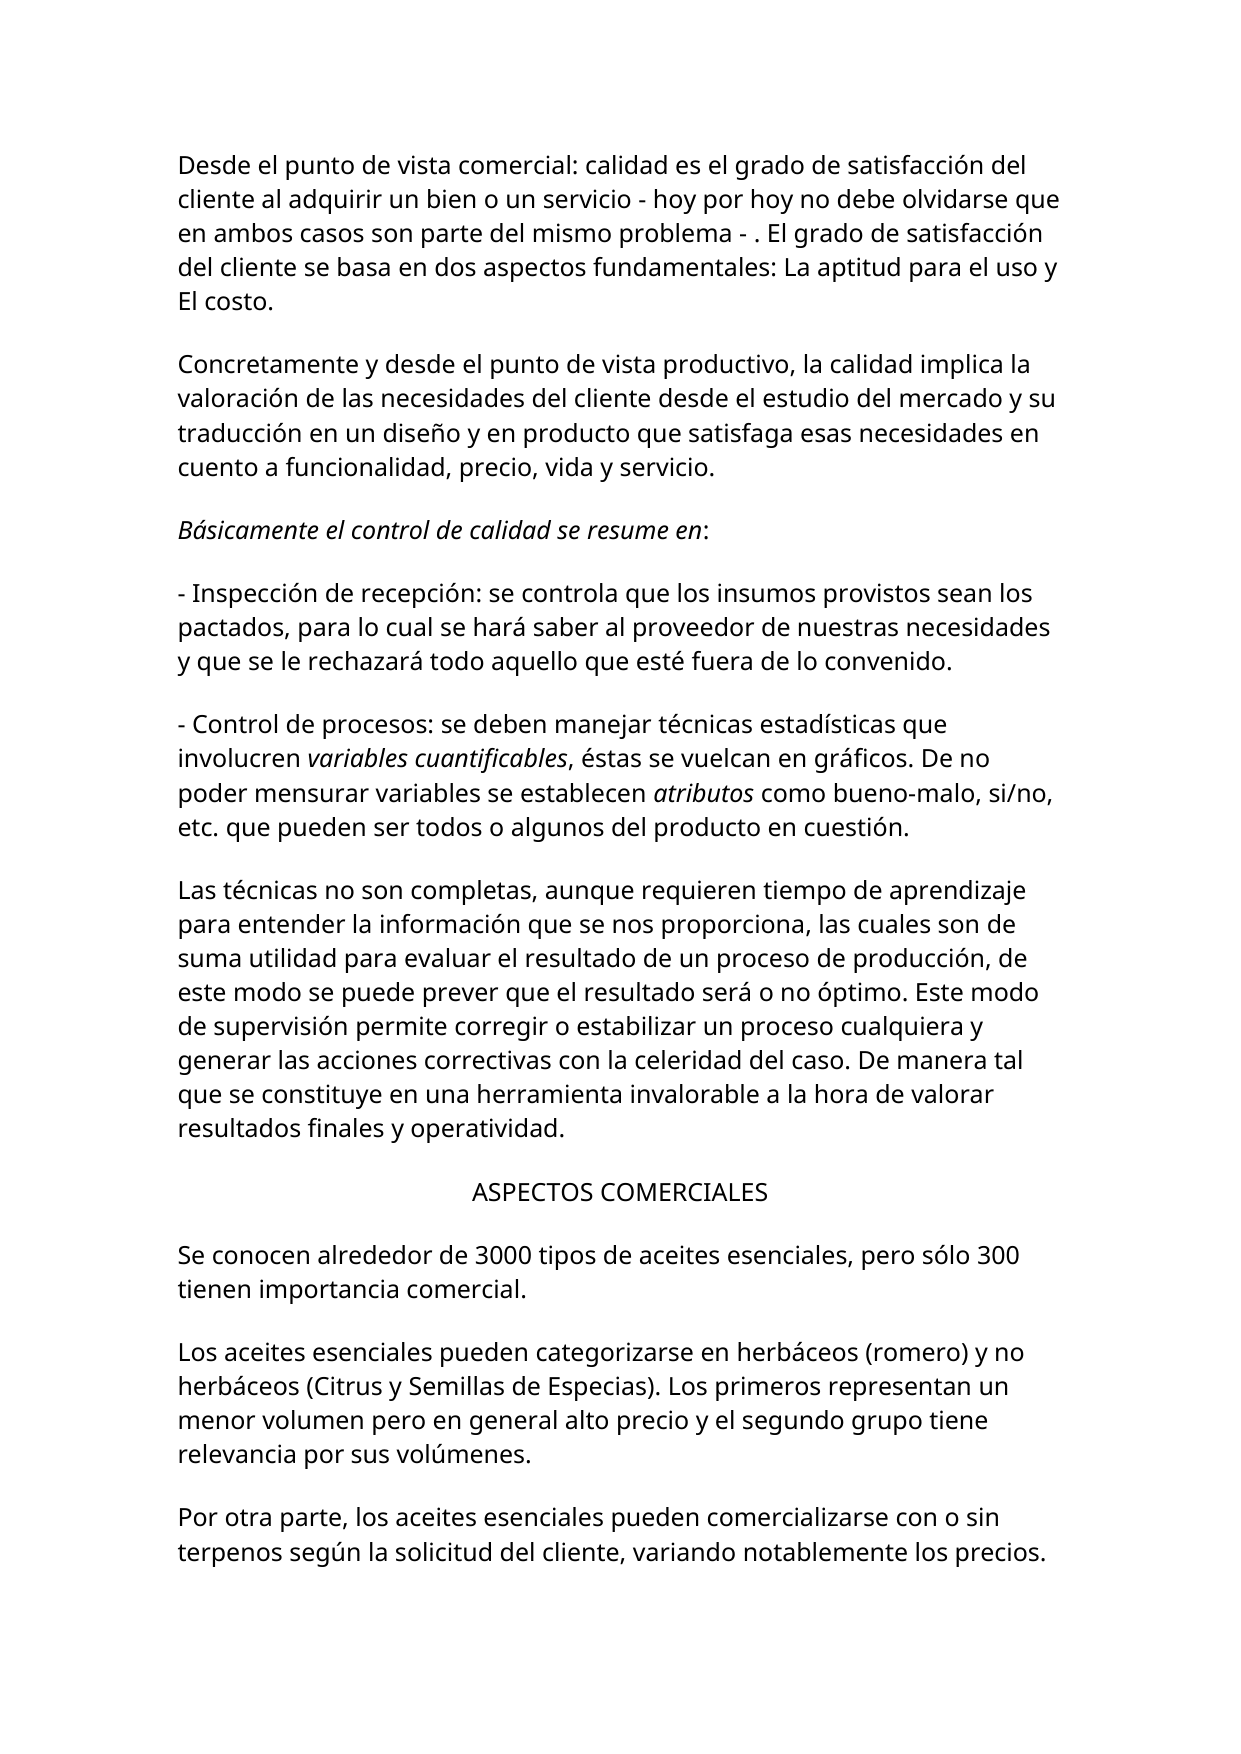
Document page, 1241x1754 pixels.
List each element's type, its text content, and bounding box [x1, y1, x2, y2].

text Se conocen alrededor de 3000 tipos de aceites esenciales, pero sólo 300 tienen importancia comercial. [177, 1237, 1063, 1306]
text - Inspección de recepción: se controla que los insumos provistos sean los pactados, para lo cual se hará saber al proveedor de nuestras necesidades y que se le rechazará todo aquello que esté fuera de lo convenido. [177, 576, 1063, 678]
text ASPECTOS COMERCIALES [177, 1174, 1063, 1208]
text Por otra parte, los aceites esenciales pueden comercializarse con o sin terpenos según la solicitud del cliente, variando notablemente los precios. [177, 1500, 1063, 1568]
text - Control de procesos: se deben manejar técnicas estadísticas que involucren variables cuantificables, éstas se vuelcan en gráficos. De no poder mensurar variables se establecen atributos como bueno-malo, si/no, etc. que pueden ser todos o algunos del producto en cuestión. [177, 707, 1063, 843]
text Los aceites esenciales pueden categorizarse en herbáceos (romero) y no herbáceos (Citrus y Semillas de Especias). Los primeros representan un menor volumen pero en general alto precio y el segundo grupo tiene relevancia por sus volúmenes. [177, 1335, 1063, 1471]
text Desde el punto de vista comercial: calidad es el grado de satisfacción del cliente al adquirir un bien o un servicio - hoy por hoy no debe olvidarse que en ambos casos son parte del mismo problema - . El grado de satisfacción del cliente se basa en dos aspectos fundamentales: La aptitud para el uso y El costo. [177, 148, 1063, 318]
text Concretamente y desde el punto de vista productivo, la calidad implica la valoración de las necesidades del cliente desde el estudio del mercado y su traducción en un diseño y en producto que satisfaga esas necesidades en cuento a funcionalidad, precio, vida y servicio. [177, 347, 1063, 483]
text Las técnicas no son completas, aunque requieren tiempo de aprendizaje para entender la información que se nos proporciona, las cuales son de suma utilidad para evaluar el resultado de un proceso de producción, de este modo se puede prever que el resultado será o no óptimo. Este modo de supervisión permite corregir o estabilizar un proceso cualquiera y generar las acciones correctivas con la celeridad del caso. De manera tal que se constituye en una herramienta invalorable a la hora de valorar resultados finales y operatividad. [177, 872, 1063, 1145]
text Básicamente el control de calidad se resume en: [177, 512, 1063, 547]
